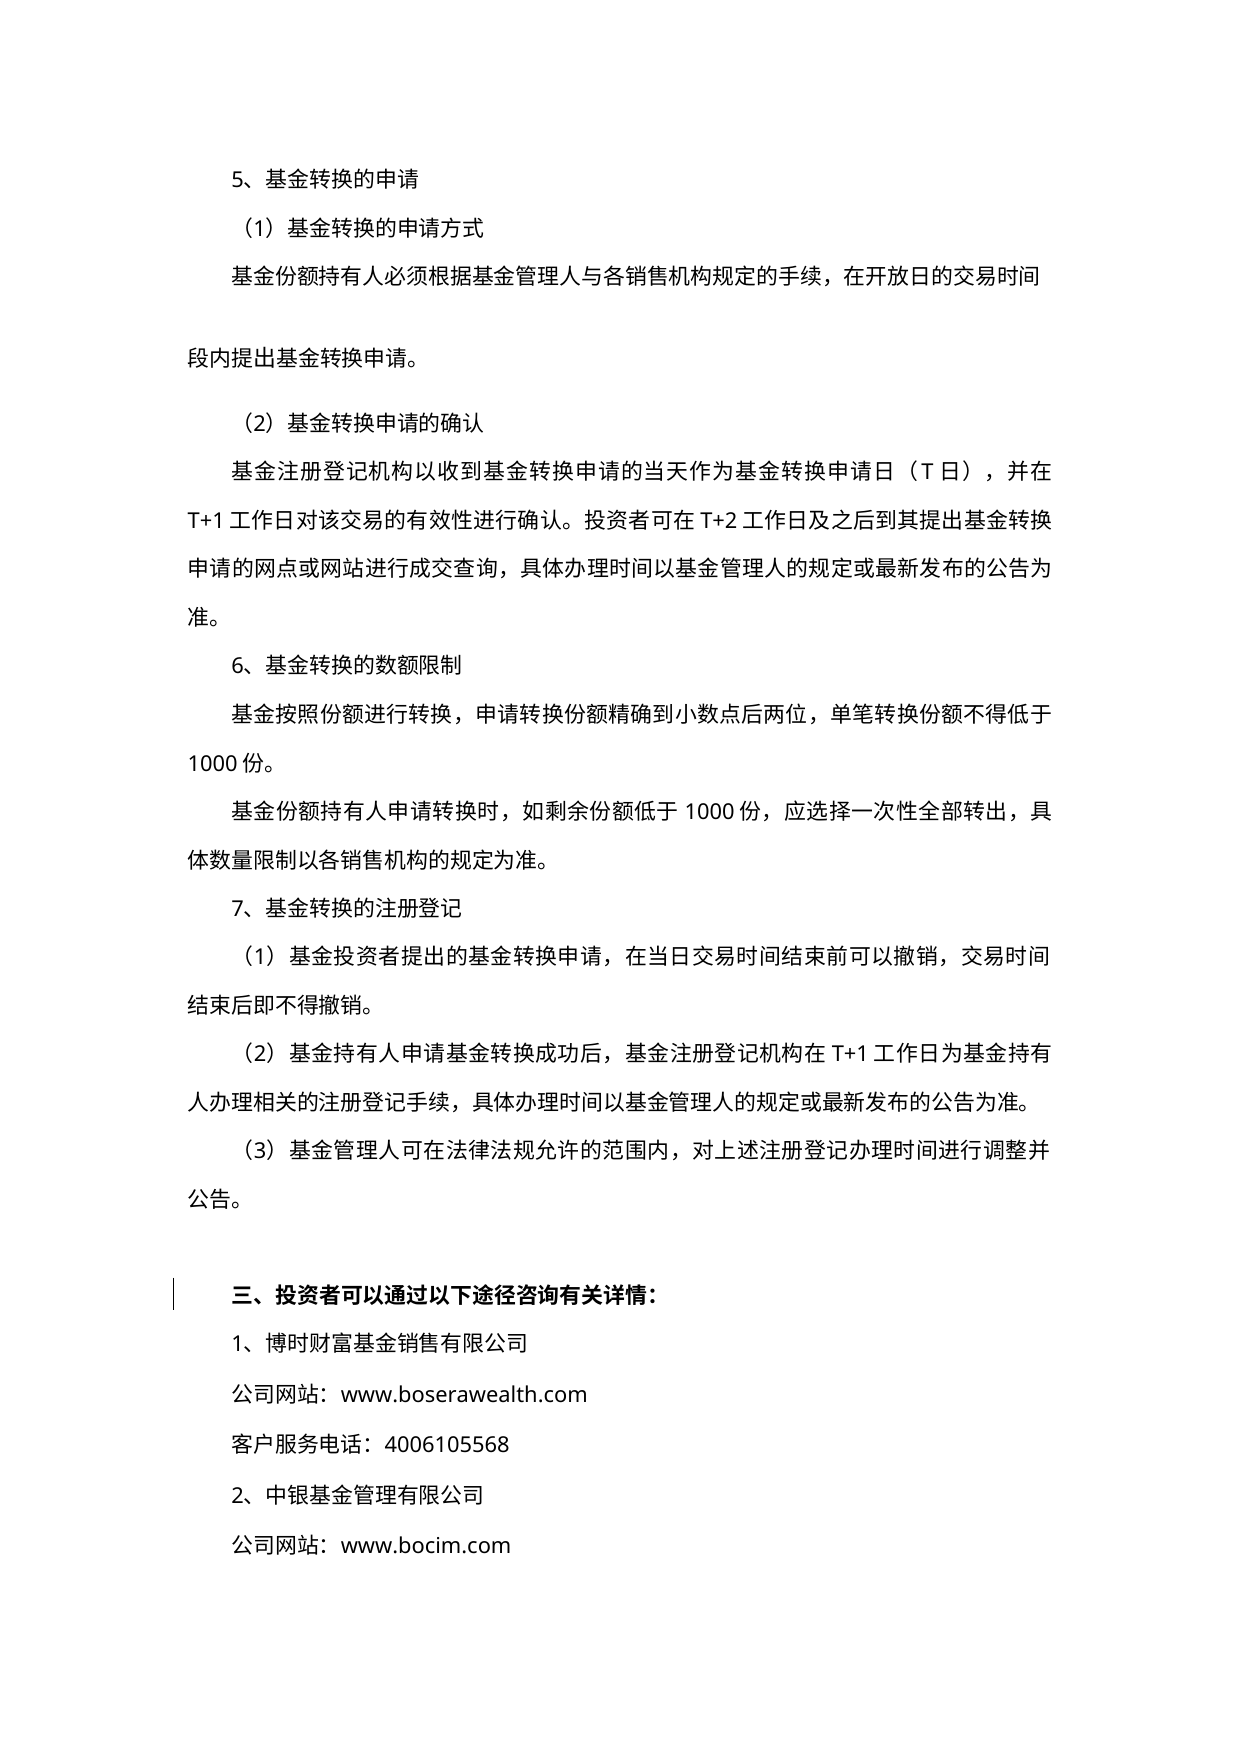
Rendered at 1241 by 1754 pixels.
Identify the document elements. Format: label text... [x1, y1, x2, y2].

text 公司网站：www.bocim.com [187, 1528, 1053, 1561]
text 客户服务电话：4006105568 [187, 1427, 1053, 1459]
text 6、基金转换的数额限制 [187, 648, 1053, 681]
text 公司网站：www.boserawealth.com [187, 1376, 1053, 1409]
text （2）基金持有人申请基金转换成功后，基金注册登记机构在T+1工作日为基金持有人办理相关的注册登记手续，具体办理时间以基金管理人的规定或最新发布的公告为准。 [187, 1036, 1053, 1117]
text （2）基金转换申请的确认 [187, 405, 1053, 438]
text 基金注册登记机构以收到基金转换申请的当天作为基金转换申请日（T日），并在T+1工作日对该交易的有效性进行确认。投资者可在T+2工作日及之后到其提出基金转换申请的网点或网站进行成交查询，具体办理时间以基金管理人的规定或最新发布的公告为准。 [187, 453, 1053, 632]
text 基金份额持有人必须根据基金管理人与各销售机构规定的手续，在开放日的交易时间段内提出基金转换申请。 [187, 259, 1053, 389]
text 基金份额持有人申请转换时，如剩余份额低于1000份，应选择一次性全部转出，具体数量限制以各销售机构的规定为准。 [187, 793, 1053, 875]
text 2、中银基金管理有限公司 [187, 1477, 1053, 1510]
text 5、基金转换的申请 [187, 162, 1053, 194]
text （3）基金管理人可在法律法规允许的范围内，对上述注册登记办理时间进行调整并公告。 [187, 1133, 1053, 1214]
text （1）基金投资者提出的基金转换申请，在当日交易时间结束前可以撤销，交易时间结束后即不得撤销。 [187, 939, 1053, 1020]
text 7、基金转换的注册登记 [187, 891, 1053, 923]
text （1）基金转换的申请方式 [187, 210, 1053, 243]
list 三、投资者可以通过以下途径咨询有关详情： [187, 1278, 1053, 1310]
text 1、博时财富基金销售有限公司 [187, 1326, 1053, 1358]
text 基金按照份额进行转换，申请转换份额精确到小数点后两位，单笔转换份额不得低于1000份。 [187, 696, 1053, 778]
